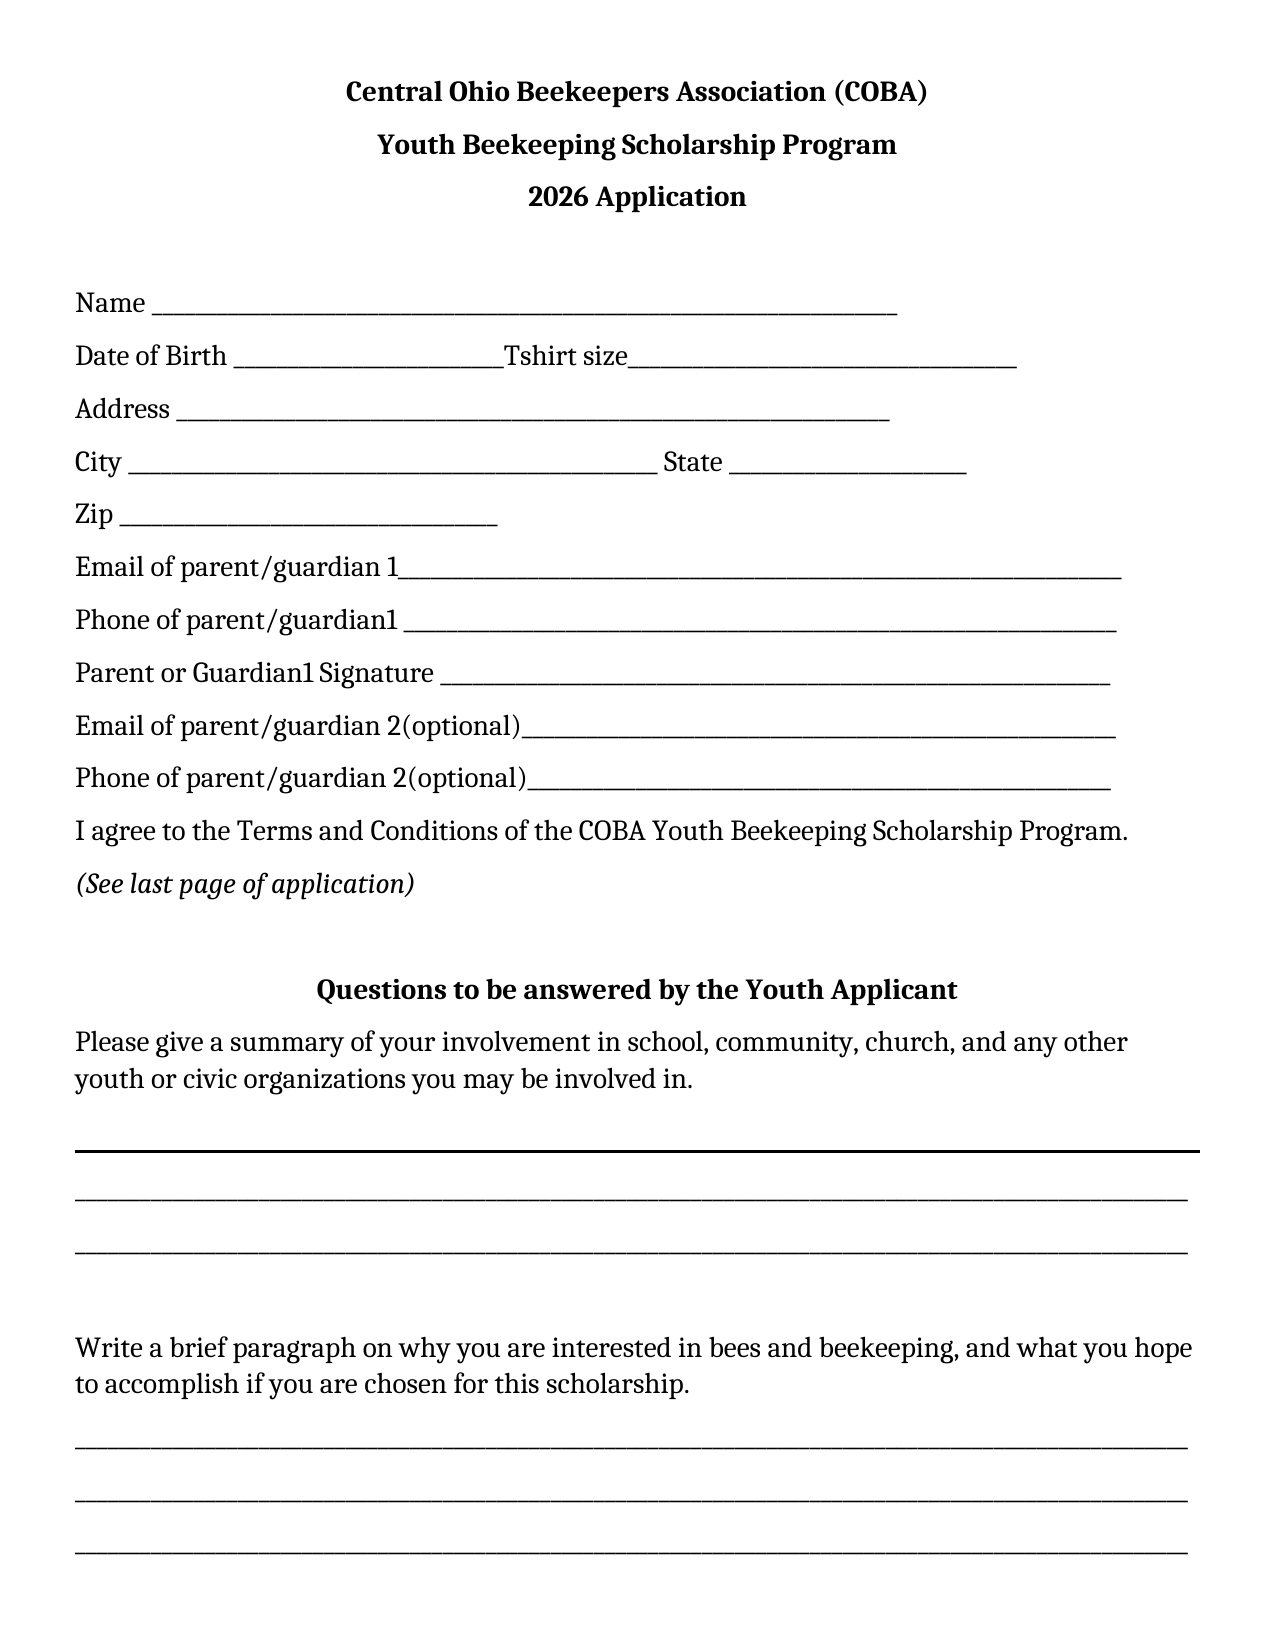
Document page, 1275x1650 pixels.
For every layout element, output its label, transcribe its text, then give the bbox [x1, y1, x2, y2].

text _______________________________________________________________________________________________________ [75, 1225, 1200, 1259]
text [75, 1420, 1200, 1453]
text Youth Beekeeping Scholarship Program [75, 128, 1200, 161]
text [75, 1473, 1200, 1506]
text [75, 1526, 1200, 1559]
text 2026 Application [75, 181, 1200, 214]
text _______________________________________________________________________________________________________ [75, 1173, 1200, 1206]
text Email of parent/guardian 1___________________________________________________________________ [75, 550, 1200, 584]
text City _________________________________________________ State ______________________ [75, 445, 1200, 478]
text Phone of parent/guardian 2(optional)______________________________________________________ [75, 762, 1200, 795]
text Write a brief paragraph on why you are interested in bees and beekeeping, and what you hope to accomplish if you are chosen for this scholarship. [75, 1331, 1200, 1401]
text I agree to the Terms and Conditions of the COBA Youth Beekeeping Scholarship Program. [75, 814, 1200, 848]
text Central Ohio Beekeepers Association (COBA) [75, 75, 1200, 108]
text (See last page of application) [75, 867, 1200, 901]
text Date of Birth _________________________Tshirt size____________________________________ [75, 339, 1200, 373]
text Email of parent/guardian 2(optional)_______________________________________________________ [75, 709, 1200, 742]
text Phone of parent/guardian1 __________________________________________________________________ [75, 603, 1200, 637]
text Please give a summary of your involvement in school, community, church, and any other youth or civic organizations you may be involved in. [75, 1026, 1200, 1095]
text Name _____________________________________________________________________ [75, 286, 1200, 320]
text Zip ___________________________________ [75, 497, 1200, 531]
text Questions to be answered by the Youth Applicant [75, 973, 1200, 1006]
text Address __________________________________________________________________ [75, 392, 1200, 425]
text Parent or Guardian1 Signature ______________________________________________________________ [75, 656, 1200, 689]
